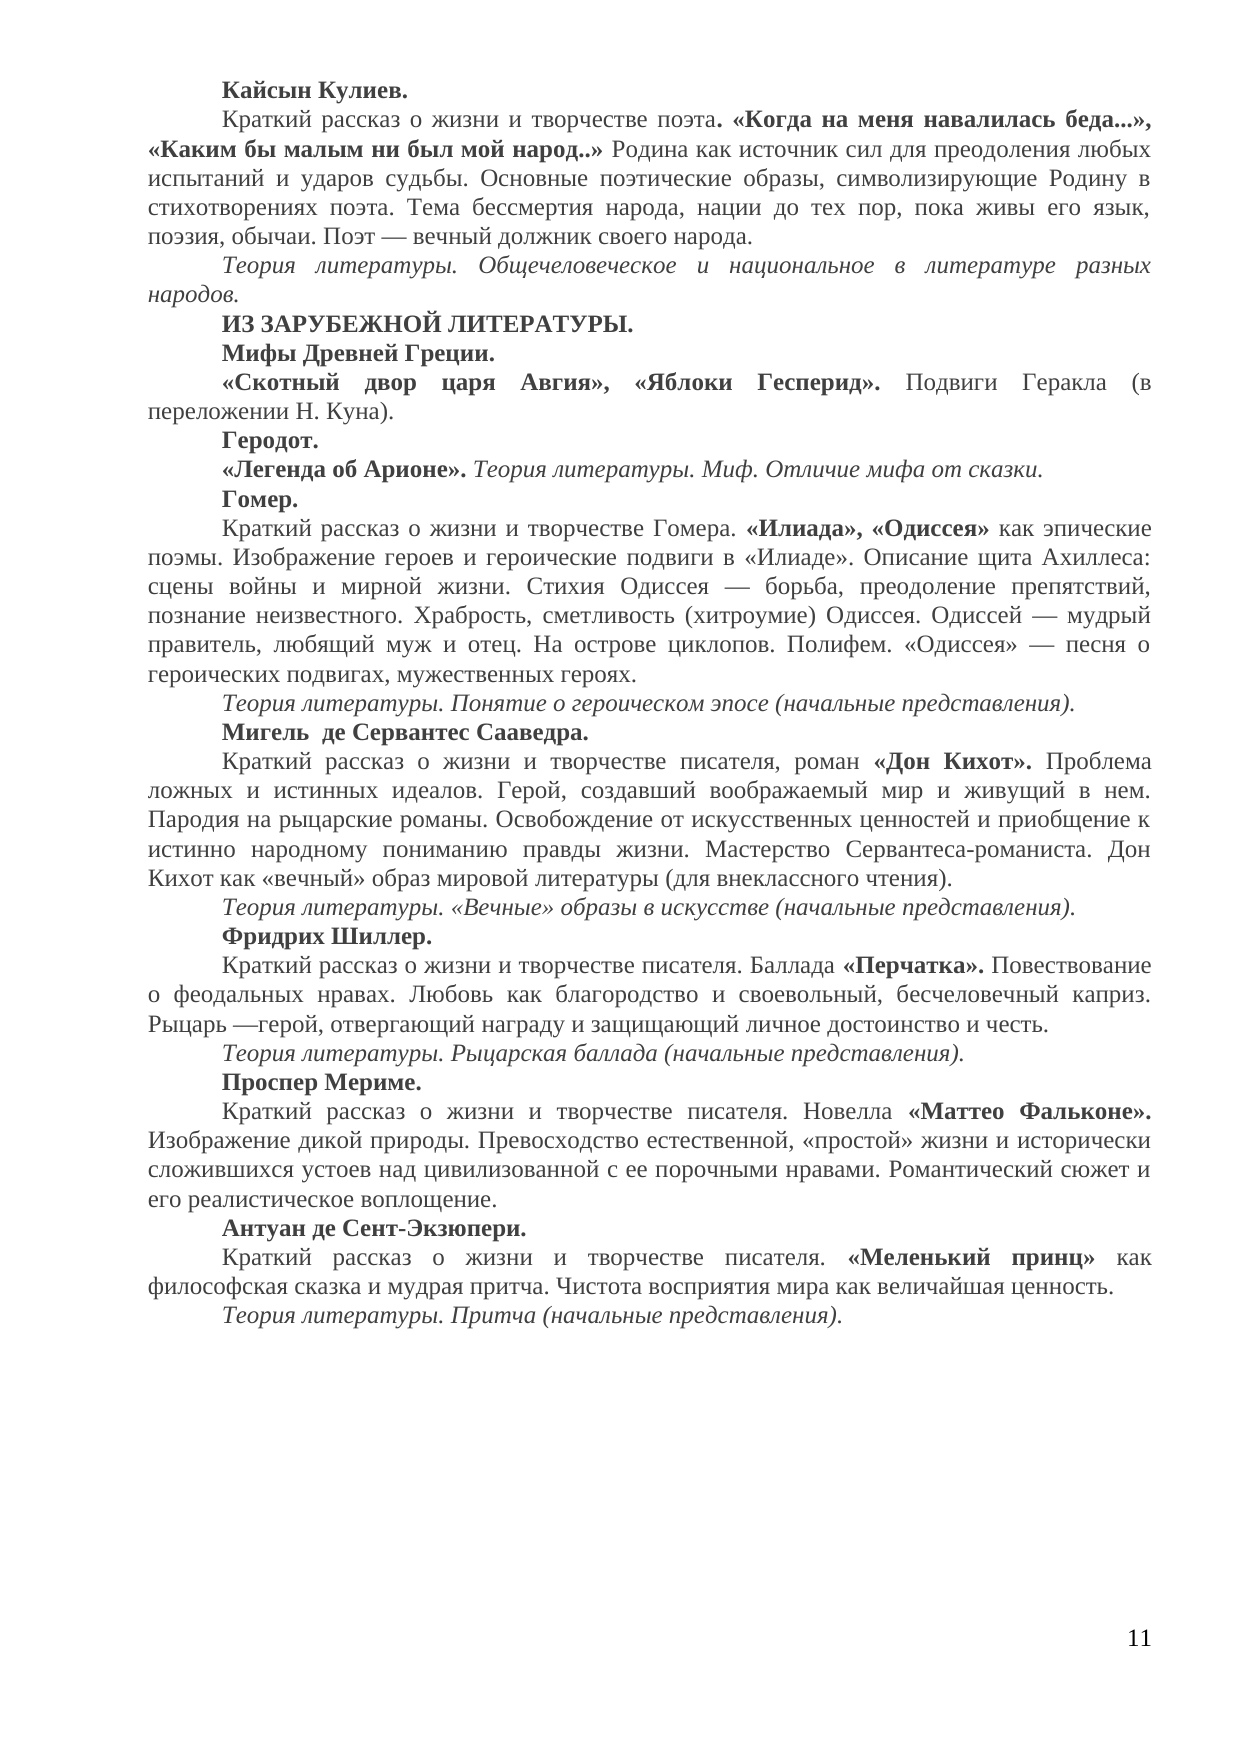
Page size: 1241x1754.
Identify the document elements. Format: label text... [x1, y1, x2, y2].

text Теория литературы. «Вечные» образы в искусстве (начальные представления). [148, 892, 1152, 921]
text Фридрих Шиллер. [148, 921, 1152, 950]
text Теория литературы. Понятие о героическом эпосе (начальные представления). [148, 687, 1152, 717]
text Мигель де Сервантес Сааведра. [148, 717, 1152, 746]
text Теория литературы. Притча (начальные представления). [148, 1300, 1152, 1329]
text «Легенда об Арионе». Теория литературы. Миф. Отличие мифа от сказки. [148, 454, 1152, 483]
text Краткий рассказ о жизни и творчестве писателя. «Меленький принц» как философская сказка и мудрая притча. Чистота восприятия мира как величайшая ценность. [148, 1242, 1152, 1300]
text Теория литературы. Общечеловеческое и национальное в литературе разных народов. [148, 250, 1152, 308]
text Проспер Мериме. [148, 1067, 1152, 1096]
text Антуан де Сент-Экзюпери. [148, 1212, 1152, 1242]
text Краткий рассказ о жизни и творчестве Гомера. «Илиада», «Одиссея» как эпические поэмы. Изображение героев и героические подвиги в «Илиаде». Описание щита Ахиллеса: сцены войны и мирной жизни. Стихия Одиссея — борьба, преодоление препятствий, познание неизвестного. Храбрость, сметливость (хитроумие) Одиссея. Одиссей — мудрый правитель, любящий муж и отец. На острове циклопов. Полифем. «Одиссея» — песня о героических подвигах, мужественных героях. [148, 512, 1152, 687]
text Теория литературы. Рыцарская баллада (начальные представления). [148, 1037, 1152, 1067]
text Краткий рассказ о жизни и творчестве поэта. «Когда на меня навалилась беда...», «Каким бы малым ни был мой народ..» Родина как источник сил для преодоления любых испытаний и ударов судьбы. Основные поэтические образы, символизирующие Родину в стихотворениях поэта. Тема бессмертия народа, нации до тех пор, пока живы его язык, поэзия, обычаи. Поэт — вечный должник своего народа. [148, 104, 1152, 250]
text Геродот. [148, 425, 1152, 454]
text Краткий рассказ о жизни и творчестве писателя. Новелла «Маттео Фальконе». Изображение дикой природы. Превосходство естественной, «простой» жизни и исторически сложившихся устоев над цивилизованной с ее порочными нравами. Романтический сюжет и его реалистическое воплощение. [148, 1096, 1152, 1212]
text Краткий рассказ о жизни и творчестве писателя, роман «Дон Кихот». Проблема ложных и истинных идеалов. Герой, создавший воображаемый мир и живущий в нем. Пародия на рыцарские романы. Освобождение от искусственных ценностей и приобщение к истинно народному пониманию правды жизни. Мастерство Сервантеса-романиста. Дон Кихот как «вечный» образ мировой литературы (для внеклассного чтения). [148, 746, 1152, 892]
text Кайсын Кулиев. [148, 75, 1152, 104]
text «Скотный двор царя Авгия», «Яблоки Гесперид». Подвиги Геракла (в переложении Н. Куна). [148, 367, 1152, 425]
text Краткий рассказ о жизни и творчестве писателя. Баллада «Перчатка». Повествование о феодальных нравах. Любовь как благородство и своевольный, бесчеловечный каприз. Рыцарь —герой, отвергающий награду и защищающий личное достоинство и честь. [148, 950, 1152, 1037]
text Мифы Древней Греции. [148, 337, 1152, 367]
text ИЗ ЗАРУБЕЖНОЙ ЛИТЕРАТУРЫ. [148, 308, 1152, 337]
text Гомер. [148, 483, 1152, 512]
